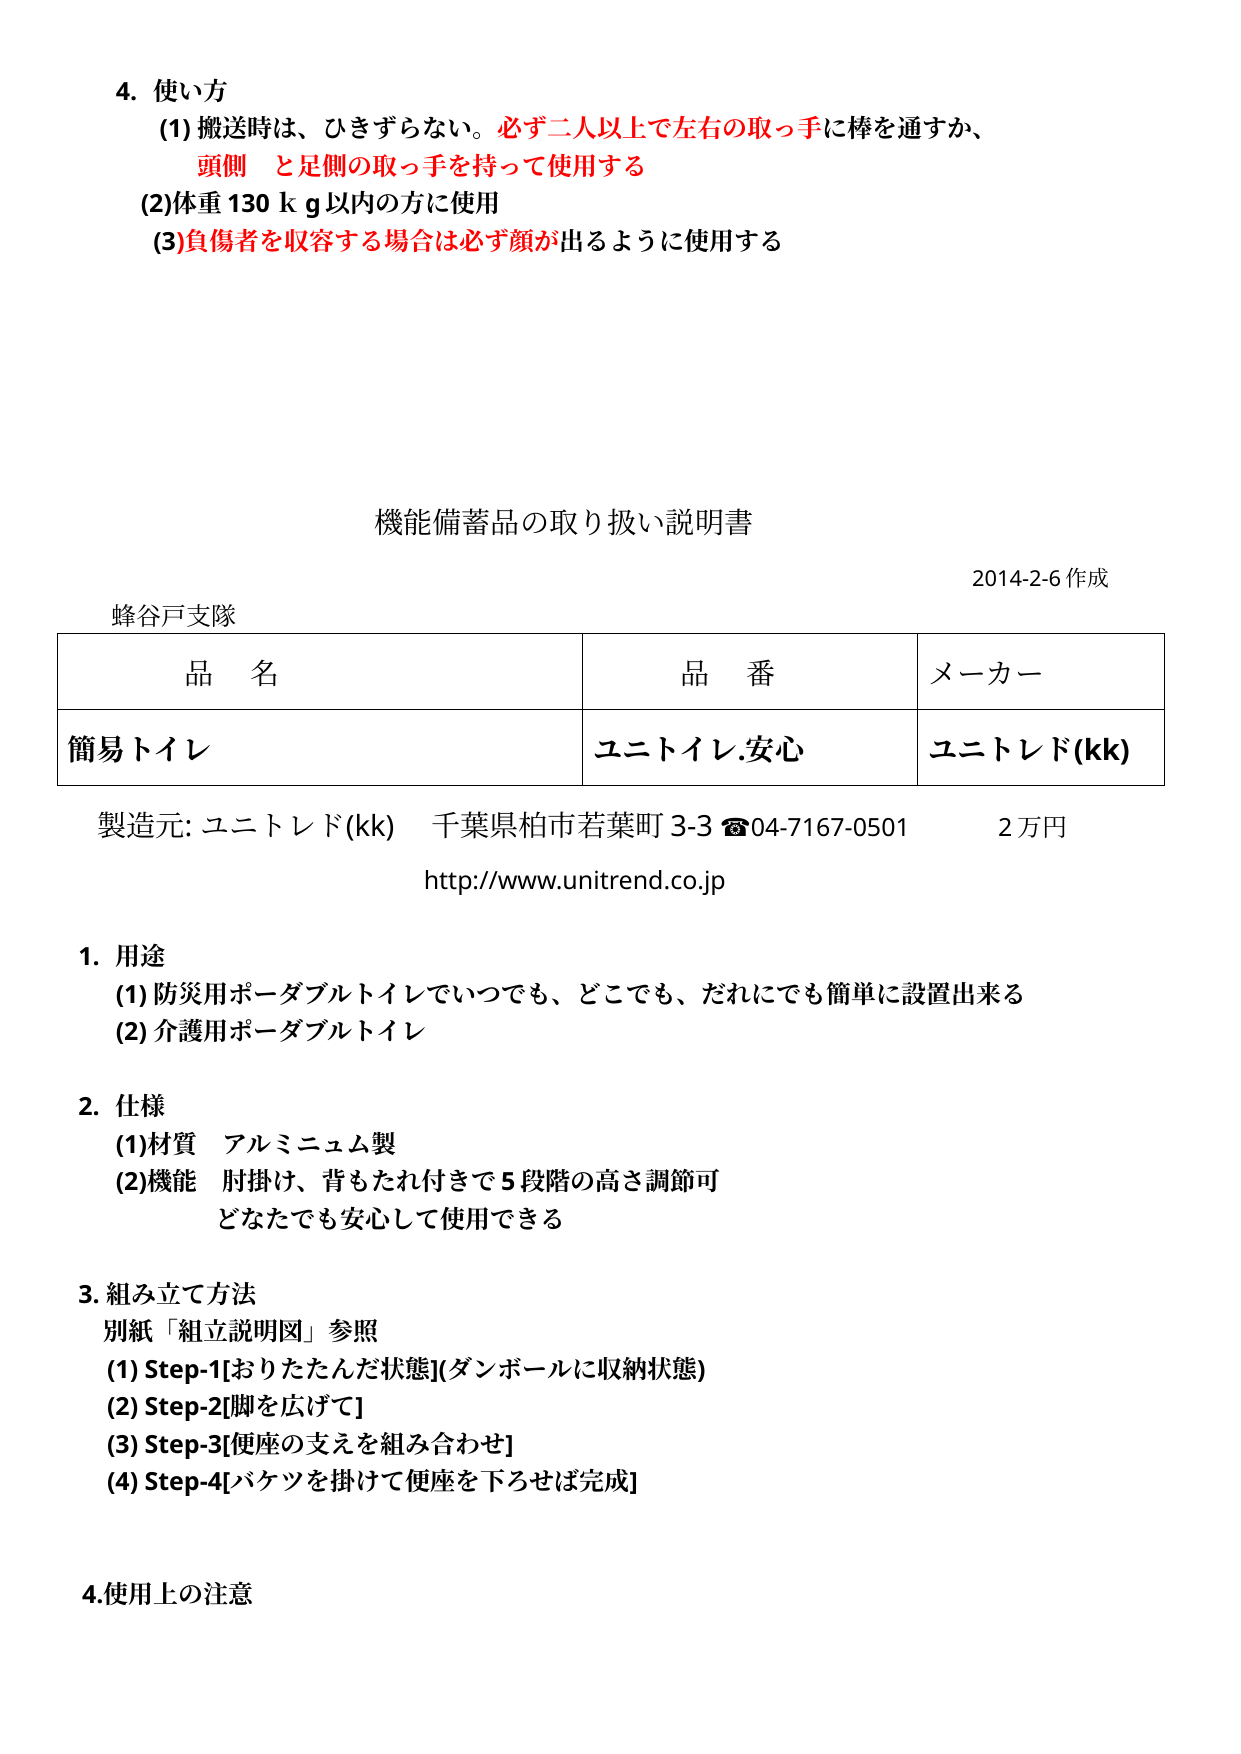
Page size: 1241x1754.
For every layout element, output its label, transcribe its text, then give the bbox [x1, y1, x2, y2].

text 蜂谷戸支隊 [53, 596, 1187, 633]
list 使い方 [116, 71, 1187, 108]
list (1)材質 アルミニュム製 [116, 1124, 1187, 1161]
table_cell ユニトレド(kk) [918, 710, 1164, 785]
list Step-4[バケツを掛けて便座を下ろせば完成] [107, 1461, 1187, 1499]
table_cell 簡易トイレ [58, 710, 582, 785]
table_header 品 名 [58, 634, 582, 709]
text 4.使用上の注意 [82, 1574, 1187, 1611]
list 用途 [78, 936, 1187, 974]
text (3)負傷者を収容する場合は必ず顔が出るように使用する [53, 221, 1187, 258]
text 別紙「組立説明図」参照 [53, 1311, 1187, 1349]
text 2014-2-6作成 [53, 558, 1187, 596]
text 機能備蓄品の取り扱い説明書 [53, 483, 1187, 558]
list どなたでも安心して使用できる [116, 1199, 1187, 1236]
list Step-2[脚を広げて] [107, 1386, 1187, 1424]
text (2)体重130ｋg以内の方に使用 [53, 183, 1187, 221]
list 頭側 と足側の取っ手を持って使用する [197, 146, 1187, 183]
table_header 品 番 [583, 634, 917, 709]
text 製造元: ユニトレド(kk) 千葉県柏市若葉町3-3 ☎04-7167-0501 2万円 [97, 786, 1187, 861]
list 介護用ポーダブルトイレ [116, 1011, 1187, 1049]
list 防災用ポーダブルトイレでいつでも、どこでも、だれにでも簡単に設置出来る [116, 974, 1187, 1011]
table_header メーカー [918, 634, 1164, 709]
list 搬送時は、ひきずらない。必ず二人以上で左右の取っ手に棒を通すか、 [159, 108, 1187, 146]
text 3. 組み立て方法 [53, 1274, 1187, 1311]
list Step-3[便座の支えを組み合わせ] [107, 1424, 1187, 1461]
table_cell ユニトイレ.安心 [583, 710, 917, 785]
text http://www.unitrend.co.jp [53, 861, 1187, 899]
list 仕様 [78, 1086, 1187, 1124]
list Step-1[おりたたんだ状態](ダンボールに収納状態) [107, 1349, 1187, 1386]
list (2)機能 肘掛け、背もたれ付きで5段階の高さ調節可 [116, 1161, 1187, 1199]
